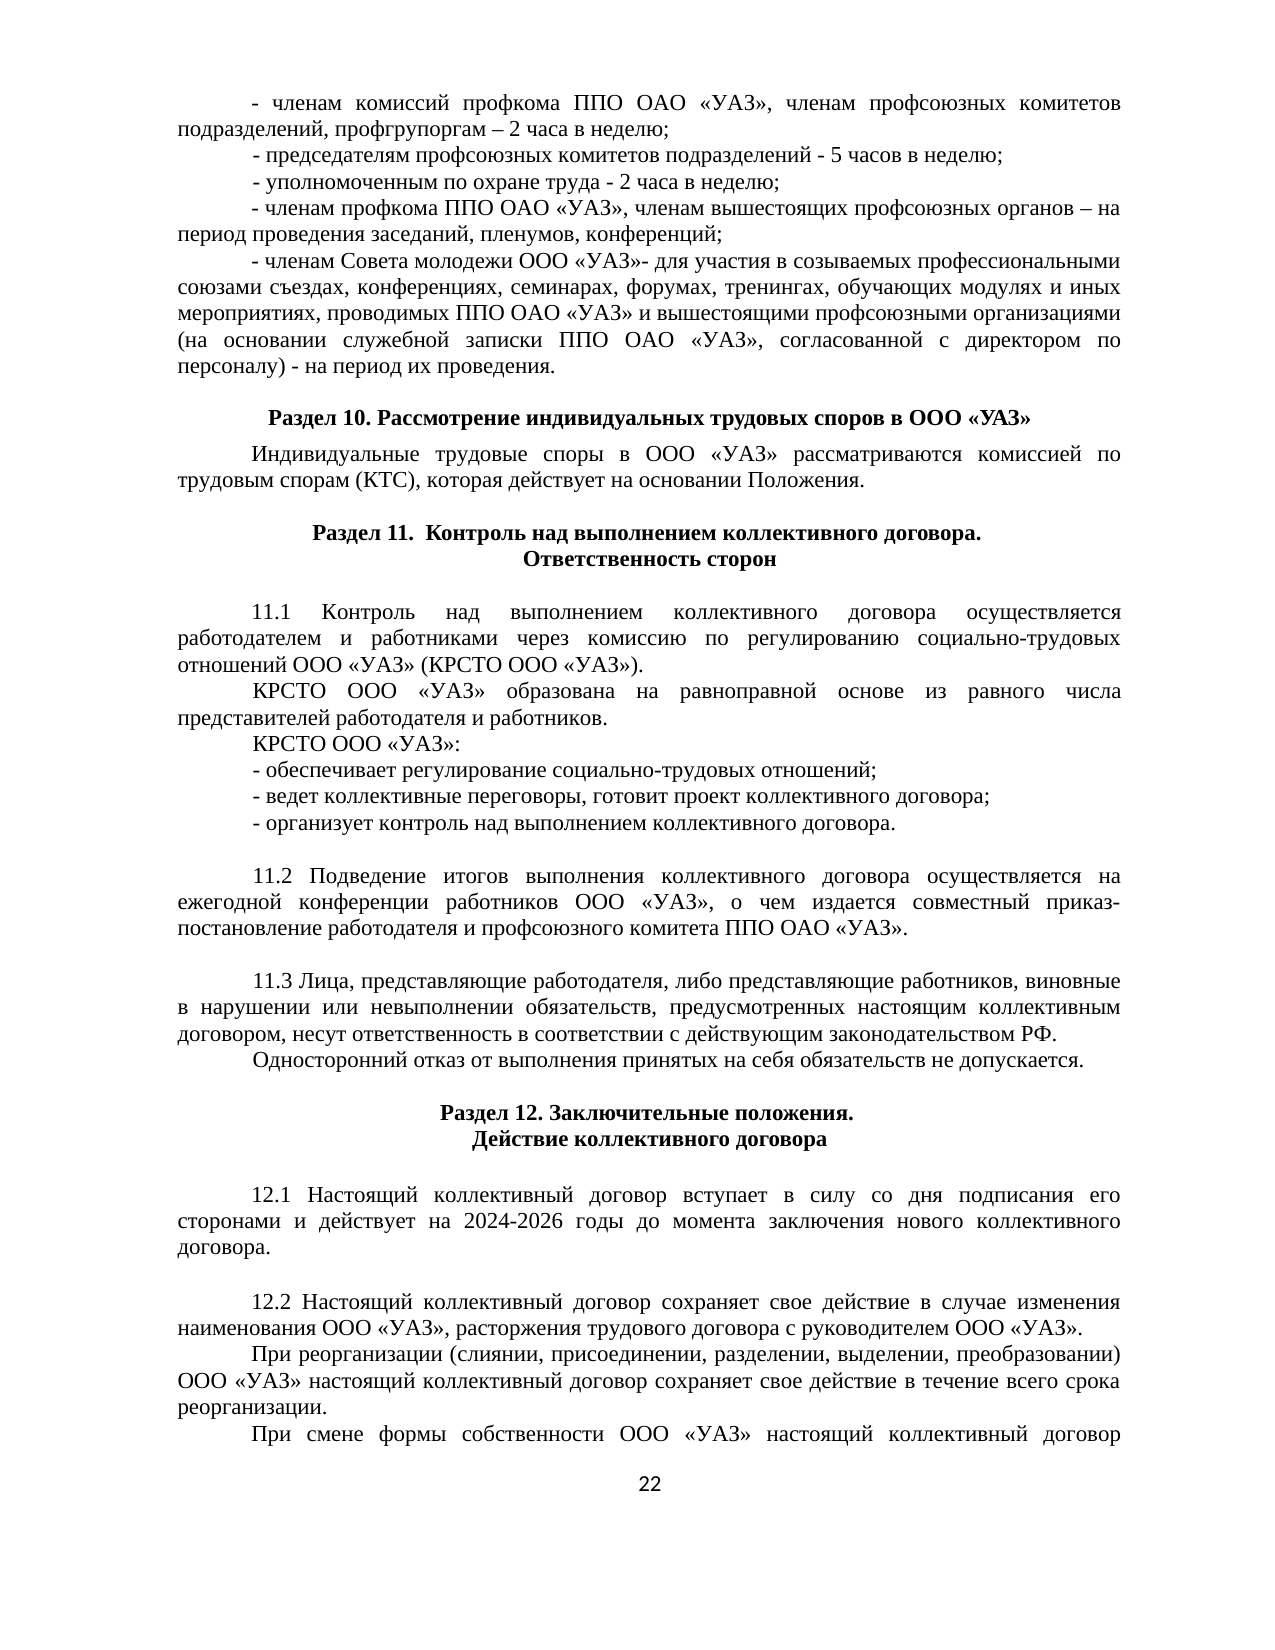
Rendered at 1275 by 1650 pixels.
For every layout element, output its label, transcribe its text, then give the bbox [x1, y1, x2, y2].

text 11.3 Лица, представляющие работодателя, либо представляющие работников, виновные в нарушении или невыполнении обязательств, предусмотренных настоящим коллективным договором, несут ответственность в соответствии с действующим законодательством РФ. [177, 967, 1122, 1046]
subtitle Раздел 11. Контроль над выполнением коллективного договора. Ответственность сторон [177, 519, 1122, 572]
text При реорганизации (слиянии, присоединении, разделении, выделении, преобразовании) ООО «УАЗ» настоящий коллективный договор сохраняет свое действие в течение всего срока реорганизации. [177, 1341, 1122, 1419]
text - ведет коллективные переговоры, готовит проект коллективного договора; [177, 783, 1122, 809]
subtitle Раздел 10. Рассмотрение индивидуальных трудовых споров в ООО «УАЗ» [177, 403, 1122, 430]
text - уполномоченным по охране труда - 2 часа в неделю; [252, 168, 1122, 194]
text - членам Совета молодежи ООО «УАЗ»- для участия в созываемых профессиональными союзами съездах, конференциях, семинарах, форумах, тренингах, обучающих модулях и иных мероприятиях, проводимых ППО ОАО «УАЗ» и вышестоящими профсоюзными организациями (на основании служебной записки ППО ОАО «УАЗ», согласованной с директором по персоналу) - на период их проведения. [177, 247, 1122, 378]
text Индивидуальные трудовые споры в ООО «УАЗ» рассматриваются комиссией по трудовым спорам (КТС), которая действует на основании Положения. [177, 440, 1122, 493]
text 11.1 Контроль над выполнением коллективного договора осуществляется работодателем и работниками через комиссию по регулированию социально-трудовых отношений ООО «УАЗ» (КРСТО ООО «УАЗ»). [177, 598, 1122, 677]
text - членам комиссий профкома ППО ОАО «УАЗ», членам профсоюзных комитетов подразделений, профгрупоргам – 2 часа в неделю; [177, 89, 1122, 141]
text - членам профкома ППО ОАО «УАЗ», членам вышестоящих профсоюзных органов – на период проведения заседаний, пленумов, конференций; [177, 194, 1122, 247]
text 12.1 Настоящий коллективный договор вступает в силу со дня подписания его сторонами и действует на 2024-2026 годы до момента заключения нового коллективного договора. [177, 1181, 1122, 1260]
text Односторонний отказ от выполнения принятых на себя обязательств не допускается. [177, 1046, 1122, 1072]
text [177, 1419, 1122, 1446]
text - председателям профсоюзных комитетов подразделений - 5 часов в неделю; [252, 141, 1122, 168]
text - организует контроль над выполнением коллективного договора. [252, 809, 1122, 835]
text КРСТО ООО «УАЗ»: [177, 730, 1122, 756]
text - обеспечивает регулирование социально-трудовых отношений; [252, 756, 1122, 783]
text 12.2 Настоящий коллективный договор сохраняет свое действие в случае изменения наименования ООО «УАЗ», расторжения трудового договора с руководителем ООО «УАЗ». [177, 1288, 1122, 1341]
text 11.2 Подведение итогов выполнения коллективного договора осуществляется на ежегодной конференции работников ООО «УАЗ», о чем издается совместный приказ-постановление работодателя и профсоюзного комитета ППО ОАО «УАЗ». [177, 862, 1122, 941]
text КРСТО ООО «УАЗ» образована на равноправной основе из равного числа представителей работодателя и работников. [177, 677, 1122, 730]
subtitle Раздел 12. Заключительные положения. Действие коллективного договора [177, 1099, 1122, 1152]
